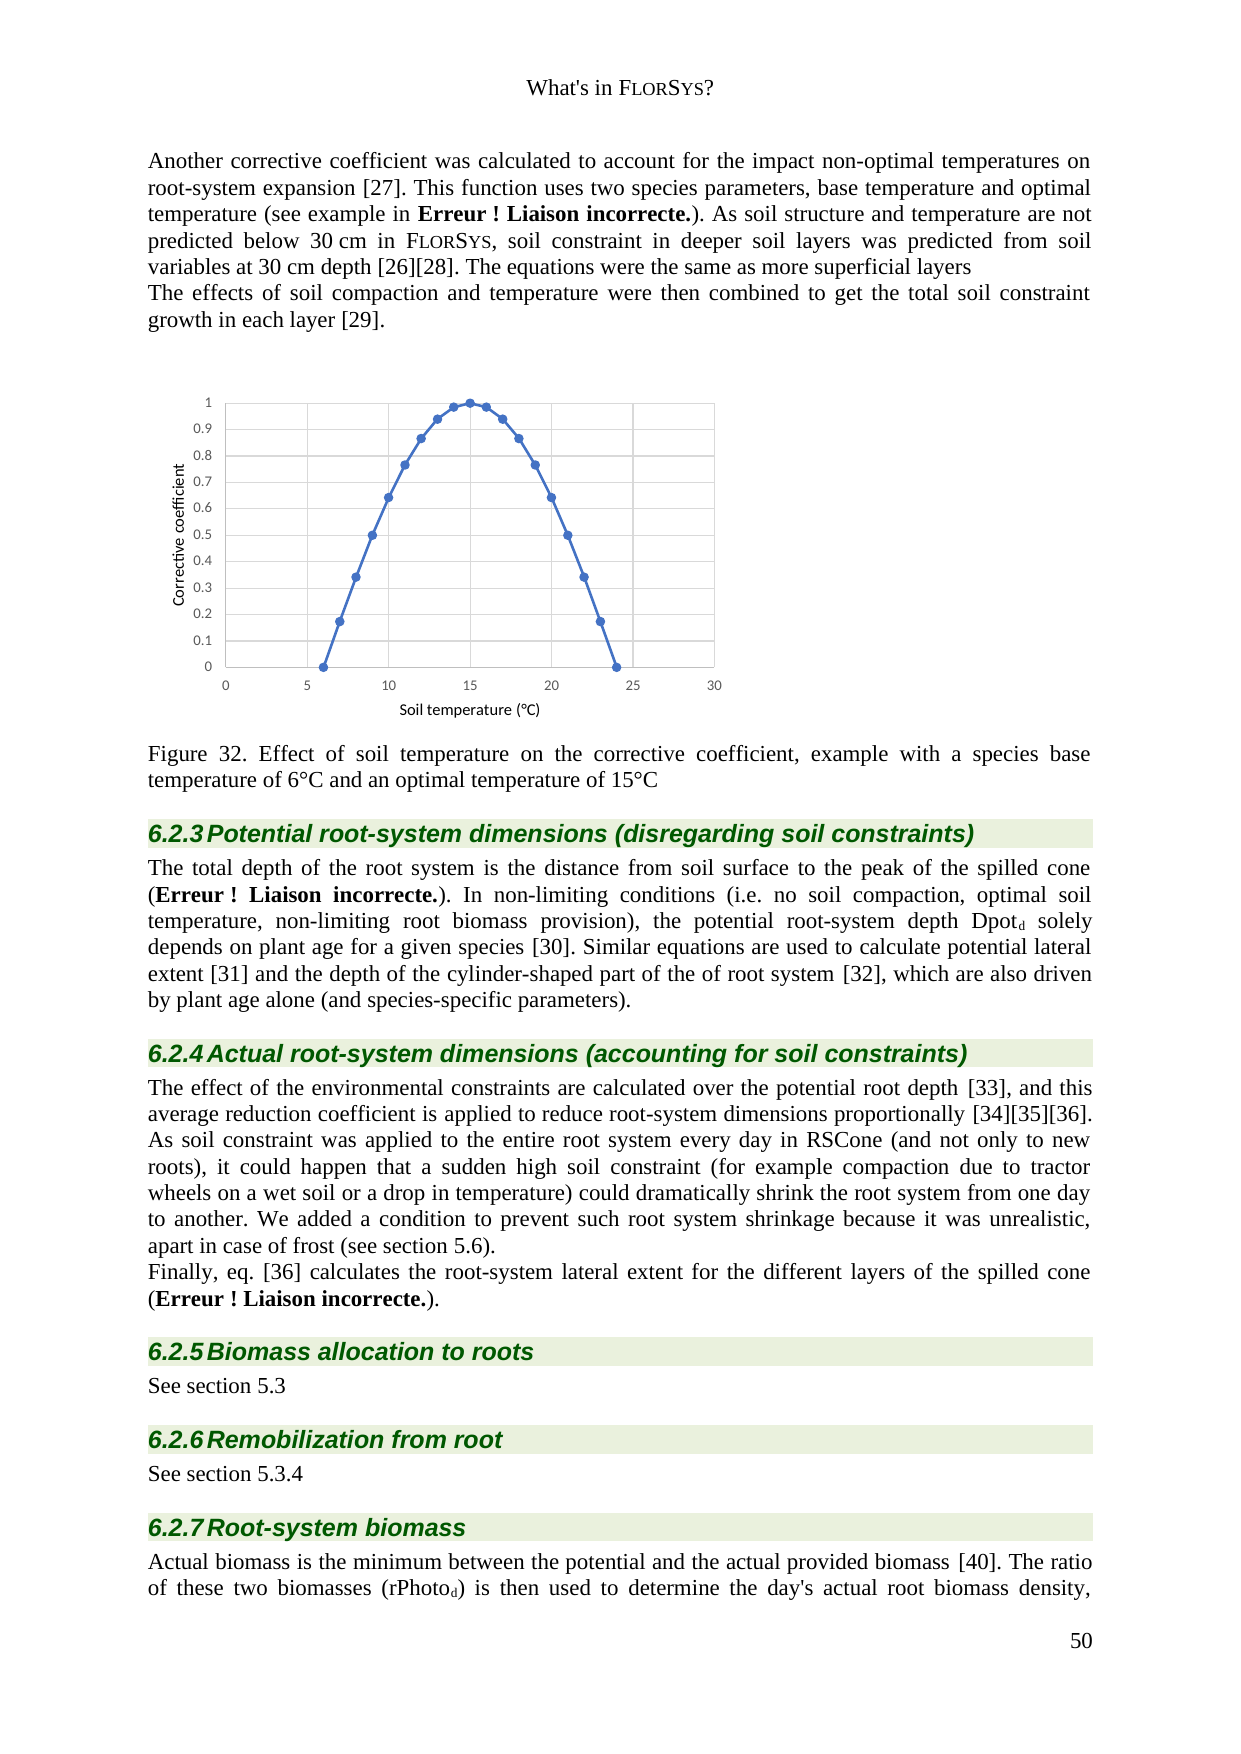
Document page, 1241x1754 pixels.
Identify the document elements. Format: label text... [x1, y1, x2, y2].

subtitle Actual root-system dimensions (accounting for soil constraints) [148, 1039, 1093, 1067]
text The total depth of the root system is the distance from soil surface to the peak of the spilled cone (Erreur ! Liaison incorrecte.). In non-limiting conditions (i.e. no soil compaction, optimal soil temperature, non-limiting root biomass provision), the potential root-system depth Dpotd solely depends on plant age for a given species [30]. Similar equations are used to calculate potential lateral extent [31] and the depth of the cylinder-shaped part of the of root system [32], which are also driven by plant age alone (and species-specific parameters). [148, 854, 1093, 1012]
text The effect of the environmental constraints are calculated over the potential root depth [33], and this average reduction coefficient is applied to reduce root-system dimensions proportionally [34][35][36]. As soil constraint was applied to the entire root system every day in RSCone (and not only to new roots), it could happen that a sudden high soil constraint (for example compaction due to tractor wheels on a wet soil or a drop in temperature) could dramatically shrink the root system from one day to another. We added a condition to prevent such root system shrinkage because it was unrealistic, apart in case of frost (see section 5.6). [148, 1074, 1093, 1258]
text The effects of soil compaction and temperature were then combined to get the total soil constraint growth in each layer [29]. [148, 279, 1093, 332]
text See section 5.3 [148, 1372, 1093, 1399]
subtitle Potential root-system dimensions (disregarding soil constraints) [148, 819, 1093, 848]
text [148, 1548, 1093, 1600]
text Finally, eq. [36] calculates the root-system lateral extent for the different layers of the spilled cone (Erreur ! Liaison incorrecte.). [148, 1258, 1093, 1311]
subtitle Root-system biomass [148, 1513, 1093, 1541]
text See section 5.3.4 [148, 1460, 1093, 1486]
text Figure 32. Effect of soil temperature on the corrective coefficient, example with a species base temperature of 6°C and an optimal temperature of 15°C [148, 740, 1093, 793]
text Another corrective coefficient was calculated to account for the impact non-optimal temperatures on root-system expansion [27]. This function uses two species parameters, base temperature and optimal temperature (see example in Erreur ! Liaison incorrecte.). As soil structure and temperature are not predicted below 30 cm in FlorSys, soil constraint in deeper soil layers was predicted from soil variables at 30 cm depth [26][28]. The equations were the same as more superficial layers [148, 148, 1093, 279]
subtitle Remobilization from root [148, 1425, 1093, 1454]
subtitle Biomass allocation to roots [148, 1337, 1093, 1366]
